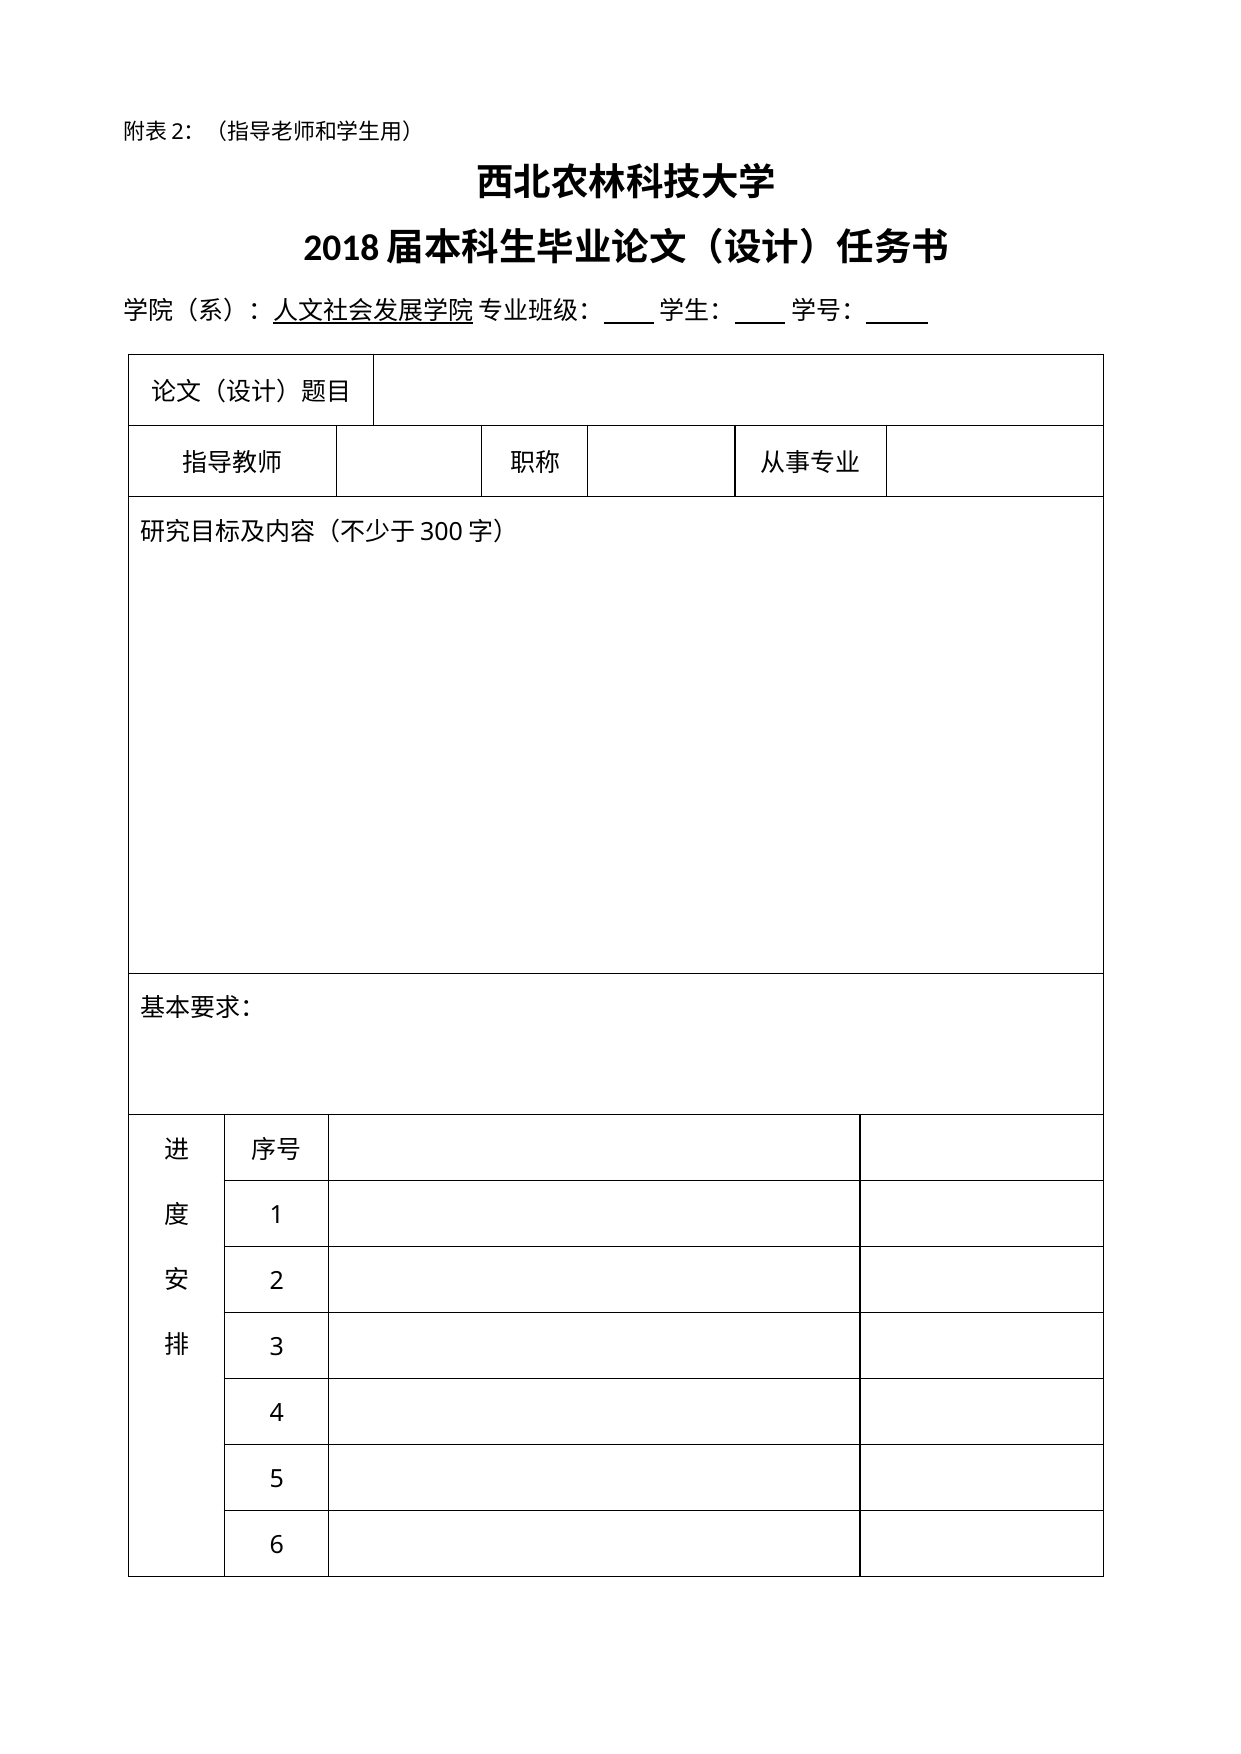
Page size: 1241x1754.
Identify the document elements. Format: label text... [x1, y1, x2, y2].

text 附表2：（指导老师和学生用） [123, 114, 1129, 146]
table_cell 职称 [482, 426, 587, 496]
table_cell [329, 1379, 859, 1444]
text 2018届本科生毕业论文（设计）任务书 [123, 211, 1129, 276]
table_cell 进 度 安 排 [129, 1115, 224, 1576]
table_cell 2 [225, 1247, 328, 1312]
text 学院（系）：人文社会发展学院 专业班级： 学生： 学号： [123, 276, 1129, 341]
table_cell [329, 1115, 859, 1180]
table_header [374, 355, 1103, 425]
table_cell 1 [225, 1181, 328, 1246]
table_cell 指导教师 [129, 426, 336, 496]
table_cell [329, 1445, 859, 1510]
table_cell 5 [225, 1445, 328, 1510]
table_cell [588, 426, 734, 496]
table_cell [861, 1511, 1103, 1576]
table_cell [329, 1313, 859, 1378]
table_cell [329, 1181, 859, 1246]
table_cell 序号 [225, 1115, 328, 1180]
table_header 论文（设计）题目 [129, 355, 373, 425]
table_cell [861, 1379, 1103, 1444]
table_cell [337, 426, 481, 496]
table_cell 研究目标及内容（不少于300字） [129, 497, 1103, 972]
table_cell [887, 426, 1103, 496]
table_cell [861, 1115, 1103, 1180]
table_cell 4 [225, 1379, 328, 1444]
text 西北农林科技大学 [123, 146, 1129, 211]
table_cell 基本要求： [129, 974, 1103, 1114]
table_cell [861, 1313, 1103, 1378]
table_cell [329, 1247, 859, 1312]
table_cell 从事专业 [736, 426, 886, 496]
table_cell 6 [225, 1511, 328, 1576]
table_cell [861, 1445, 1103, 1510]
table_cell [329, 1511, 859, 1576]
table_cell [861, 1247, 1103, 1312]
table_cell 3 [225, 1313, 328, 1378]
table_cell [861, 1181, 1103, 1246]
